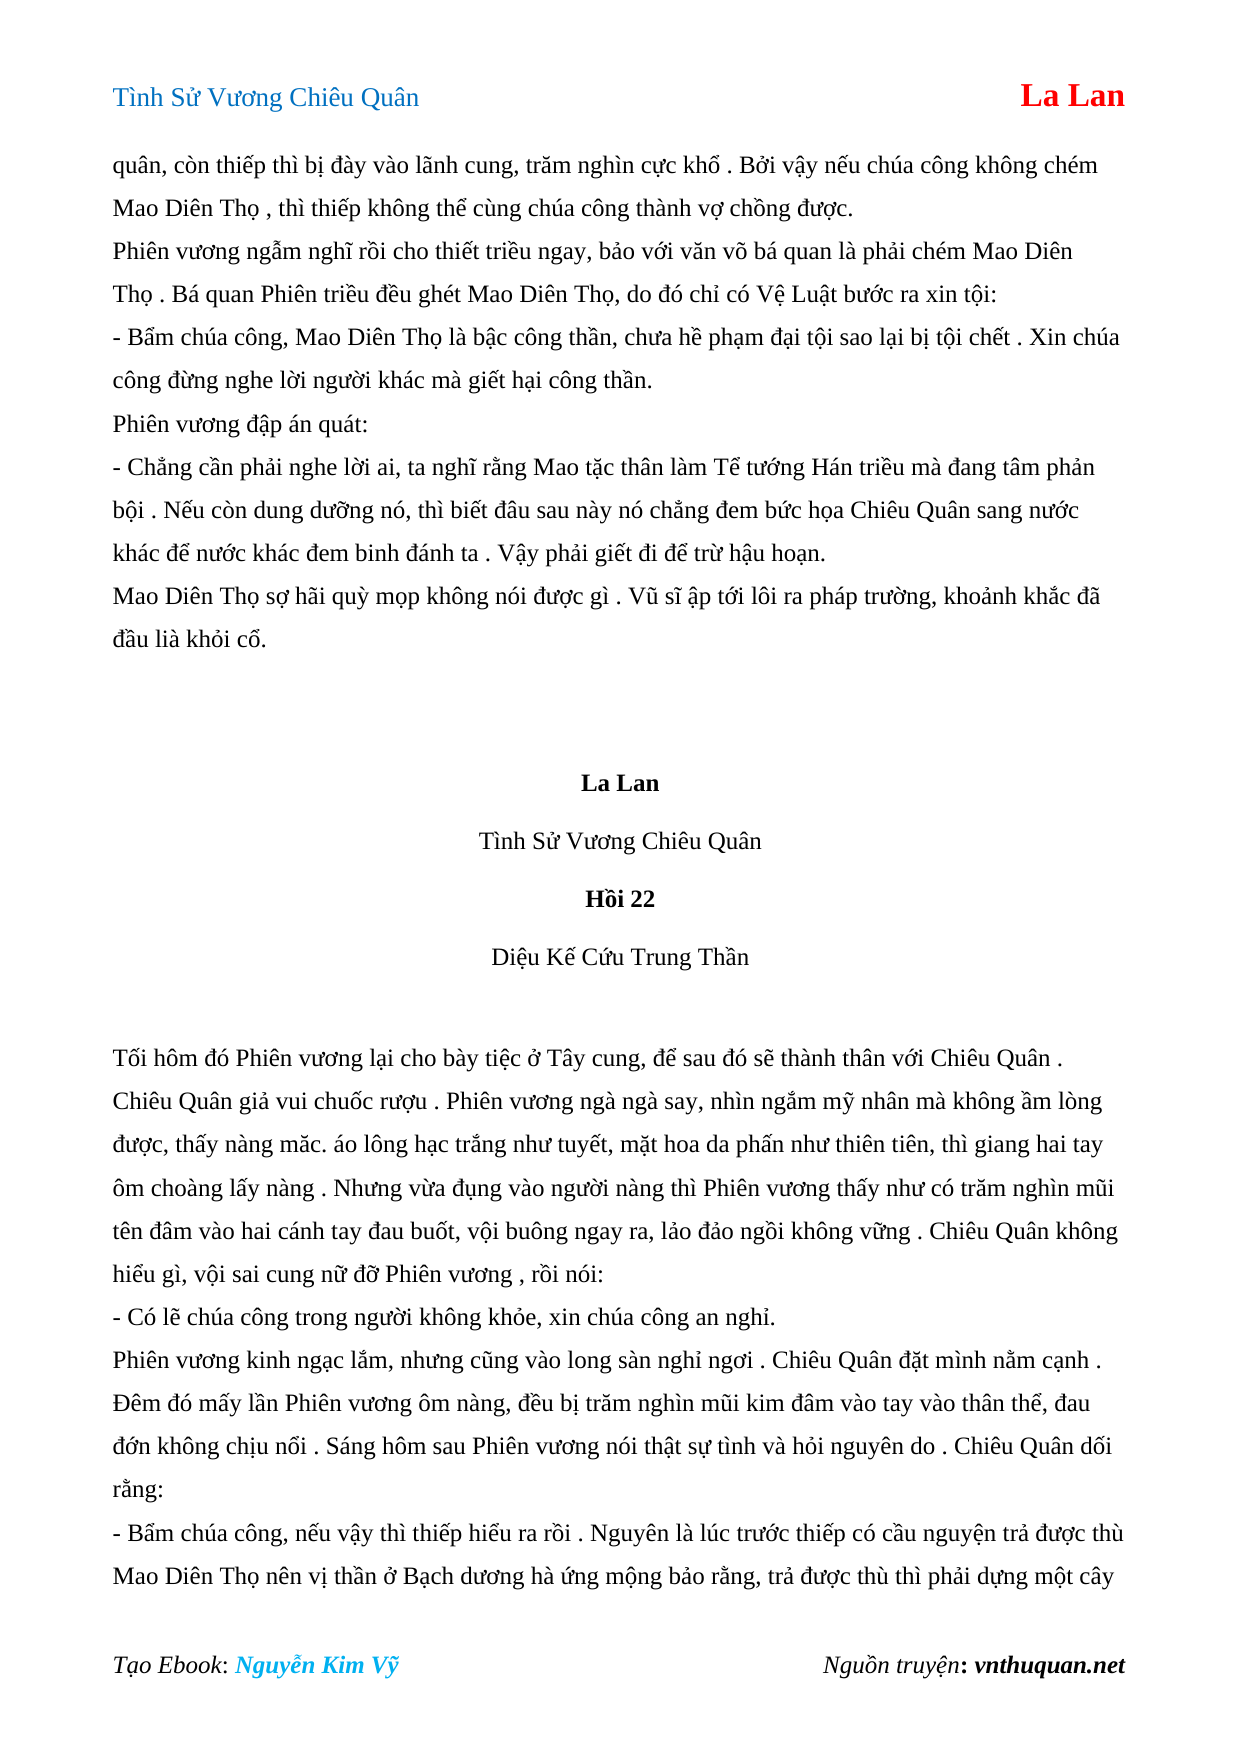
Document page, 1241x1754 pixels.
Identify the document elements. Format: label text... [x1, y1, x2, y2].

text Diệu Kế Cứu Trung Thần [112, 942, 1128, 971]
text La Lan [112, 768, 1128, 797]
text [112, 150, 1128, 696]
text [112, 1000, 1128, 1589]
text Hồi 22 [112, 884, 1128, 913]
text Tình Sử Vương Chiêu Quân [112, 826, 1128, 855]
